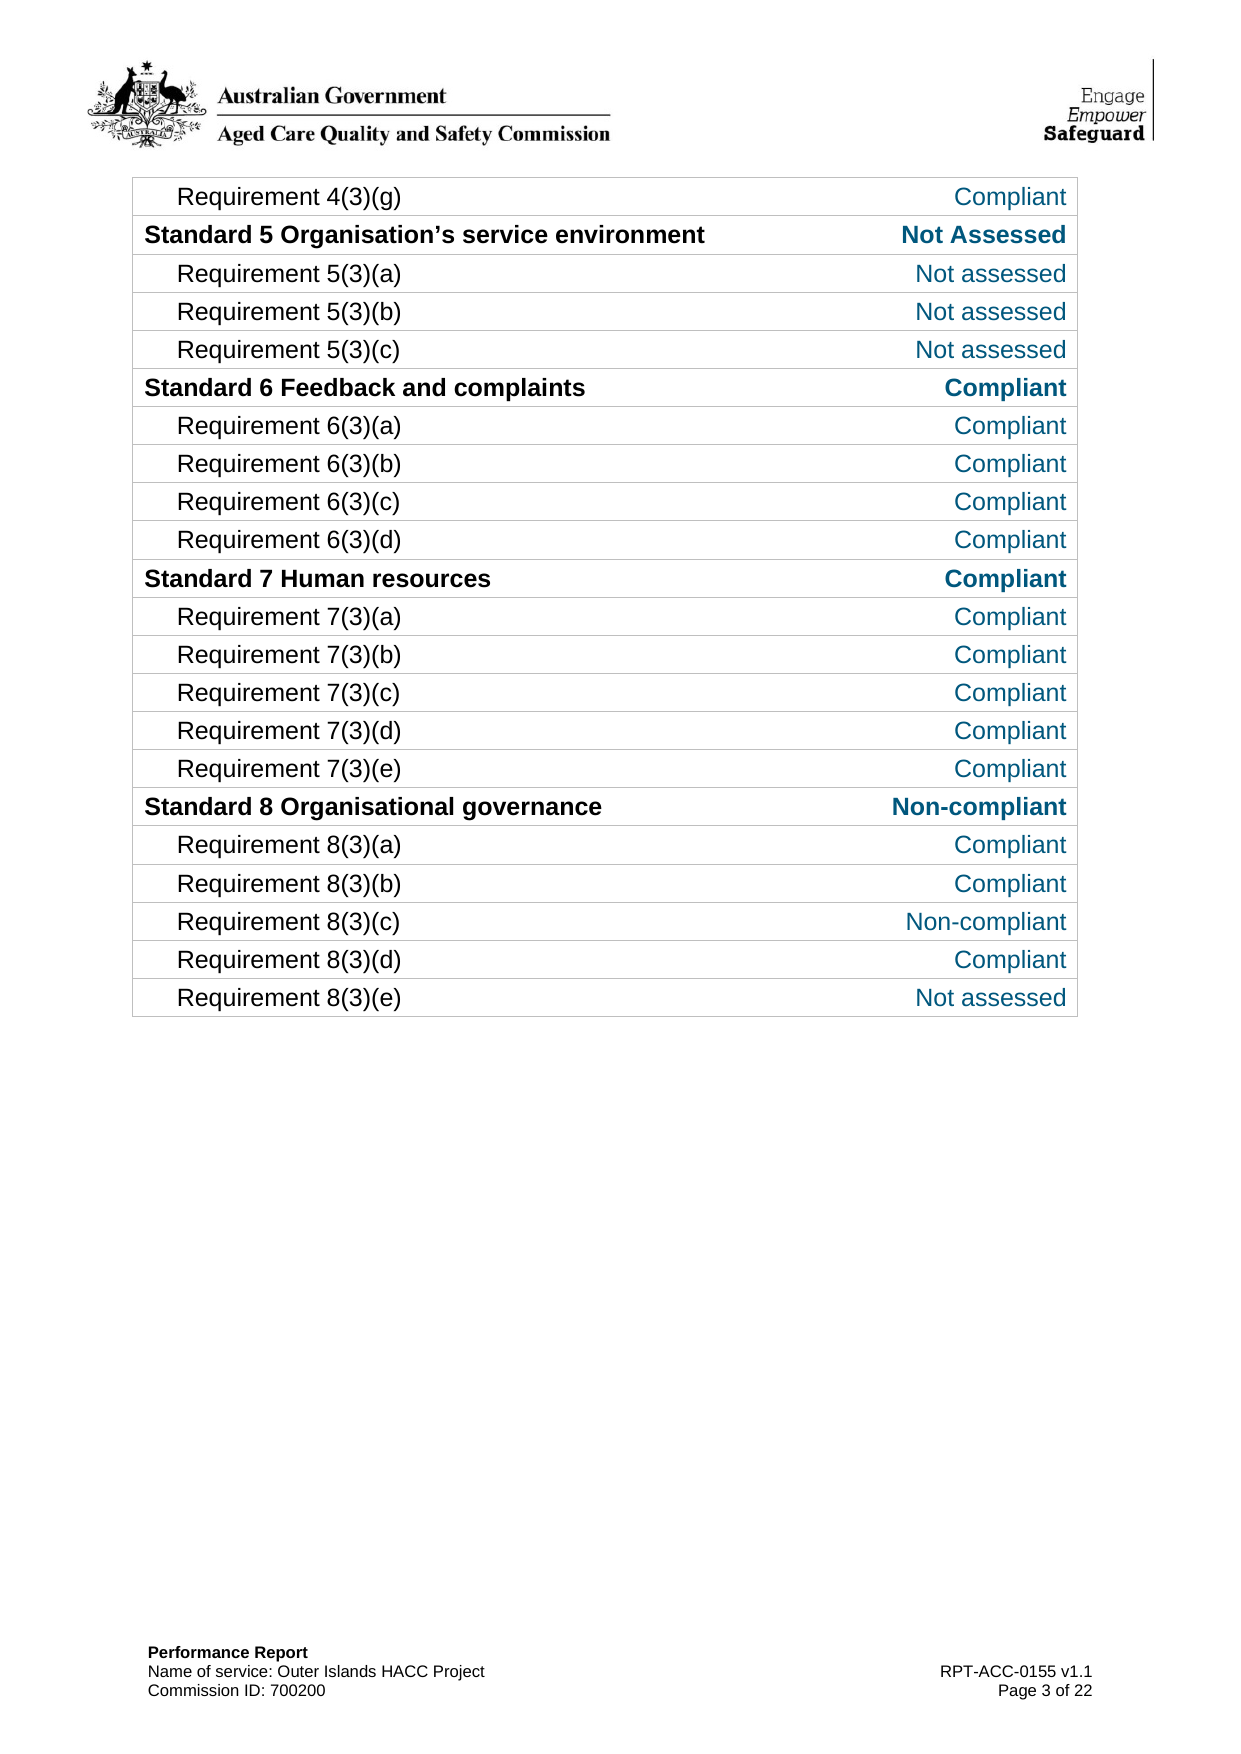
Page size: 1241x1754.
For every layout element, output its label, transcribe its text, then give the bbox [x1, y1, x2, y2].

table_cell Requirement 5(3)(b) [133, 293, 878, 330]
table_cell Requirement 6(3)(b) [133, 445, 878, 482]
table_cell Compliant [878, 865, 1077, 902]
table_cell Requirement 8(3)(b) [133, 865, 878, 902]
table_cell Not assessed [878, 979, 1077, 1016]
table_cell Requirement 5(3)(a) [133, 255, 878, 292]
table_cell Compliant [878, 941, 1077, 978]
table_cell Requirement 6(3)(c) [133, 483, 878, 520]
table_cell Not Assessed [878, 216, 1077, 253]
table_cell Requirement 8(3)(d) [133, 941, 878, 978]
table_cell Compliant [878, 750, 1077, 787]
table_cell Compliant [878, 674, 1077, 711]
picture [1, 0, 1241, 169]
table_cell Compliant [878, 445, 1077, 482]
table_cell Not assessed [878, 255, 1077, 292]
table_cell Requirement 8(3)(c) [133, 903, 878, 940]
table_cell Requirement 8(3)(a) [133, 826, 878, 863]
table_cell Requirement 7(3)(a) [133, 598, 878, 635]
table_cell Compliant [878, 407, 1077, 444]
table_cell Compliant [878, 598, 1077, 635]
table_cell Not assessed [878, 331, 1077, 368]
table_cell Standard 8 Organisational governance [133, 788, 878, 825]
table_cell Standard 7 Human resources [133, 560, 878, 597]
table_cell Compliant [878, 178, 1077, 215]
table_cell Requirement 7(3)(e) [133, 750, 878, 787]
table_cell Standard 6 Feedback and complaints [133, 369, 878, 406]
table_cell Compliant [878, 369, 1077, 406]
table_cell Requirement 6(3)(a) [133, 407, 878, 444]
table_cell Compliant [878, 712, 1077, 749]
table_cell Compliant [878, 826, 1077, 863]
table_cell Compliant [878, 560, 1077, 597]
table_cell Non-compliant [878, 903, 1077, 940]
table_cell Requirement 5(3)(c) [133, 331, 878, 368]
table_cell Compliant [878, 483, 1077, 520]
table_cell Requirement 4(3)(g) [133, 178, 878, 215]
table_cell Requirement 7(3)(c) [133, 674, 878, 711]
table_cell Not assessed [878, 293, 1077, 330]
table_cell Requirement 6(3)(d) [133, 521, 878, 558]
table_cell Compliant [878, 636, 1077, 673]
table_cell Requirement 7(3)(b) [133, 636, 878, 673]
table_cell Standard 5 Organisation’s service environment [133, 216, 878, 253]
table_cell Requirement 7(3)(d) [133, 712, 878, 749]
table_cell Non-compliant [878, 788, 1077, 825]
table_cell Requirement 8(3)(e) [133, 979, 878, 1016]
table_cell Compliant [878, 521, 1077, 558]
